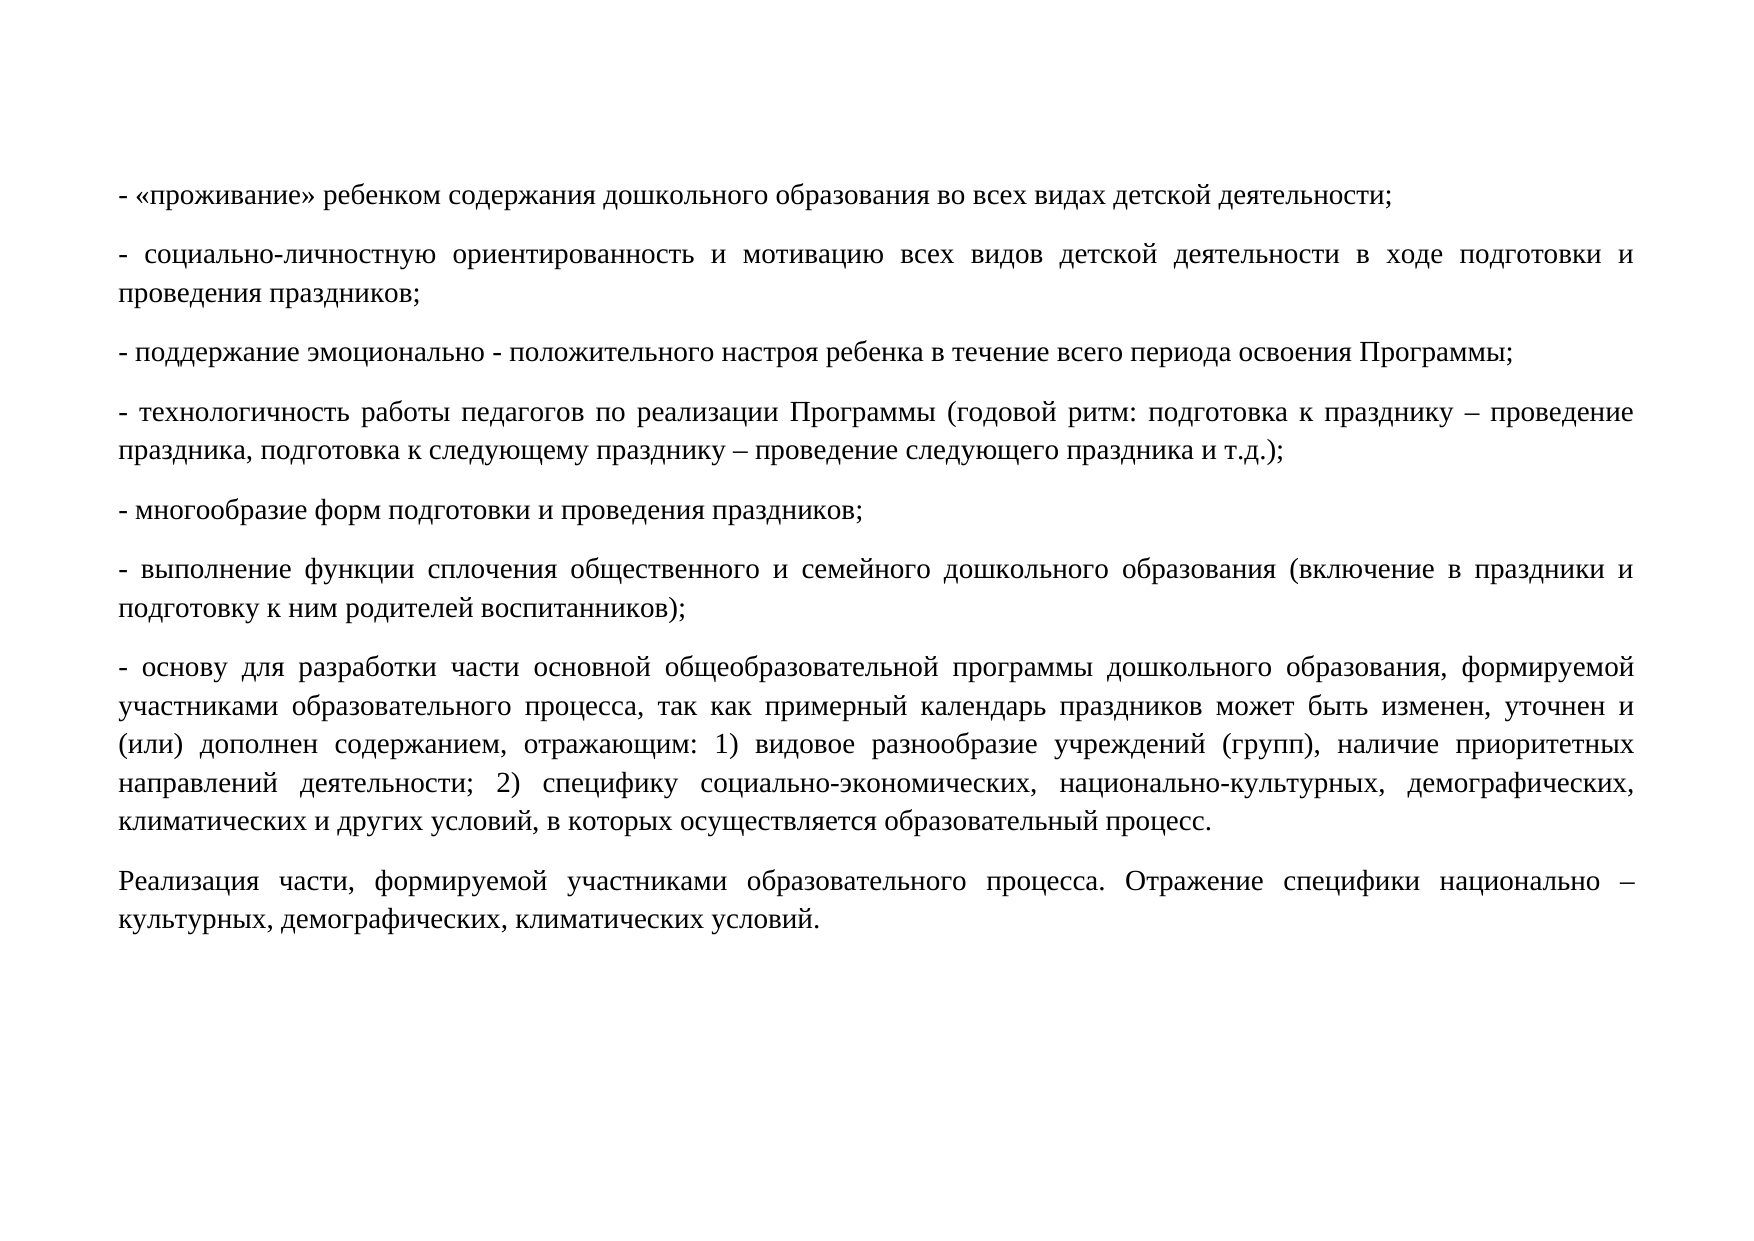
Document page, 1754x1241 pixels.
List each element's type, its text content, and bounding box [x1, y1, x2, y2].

text - технологичность работы педагогов по реализации Программы (годовой ритм: подготовка к празднику – проведение праздника, подготовка к следующему празднику – проведение следующего праздника и т.д.); [118, 394, 1636, 466]
text - многообразие форм подготовки и проведения праздников; [118, 492, 1636, 525]
text - «проживание» ребенком содержания дошкольного образования во всех видах детской деятельности; [118, 177, 1636, 211]
text - основу для разработки части основной общеобразовательной программы дошкольного образования, формируемой участниками образовательного процесса, так как примерный календарь праздников может быть изменен, уточнен и (или) дополнен содержанием, отражающим: 1) видовое разнообразие учреждений (групп), наличие приоритетных направлений деятельности; 2) специфику социально-экономических, национально-культурных, демографических, климатических и других условий, в которых осуществляется образовательный процесс. [118, 649, 1636, 837]
text - поддержание эмоционально - положительного настроя ребенка в течение всего периода освоения Программы; [118, 334, 1636, 368]
text Реализация части, формируемой участниками образовательного процесса. Отражение специфики национально – культурных, демографических, климатических условий. [118, 863, 1636, 935]
text - выполнение функции сплочения общественного и семейного дошкольного образования (включение в праздники и подготовку к ним родителей воспитанников); [118, 551, 1636, 623]
text - социально-личностную ориентированность и мотивацию всех видов детской деятельности в ходе подготовки и проведения праздников; [118, 237, 1636, 309]
